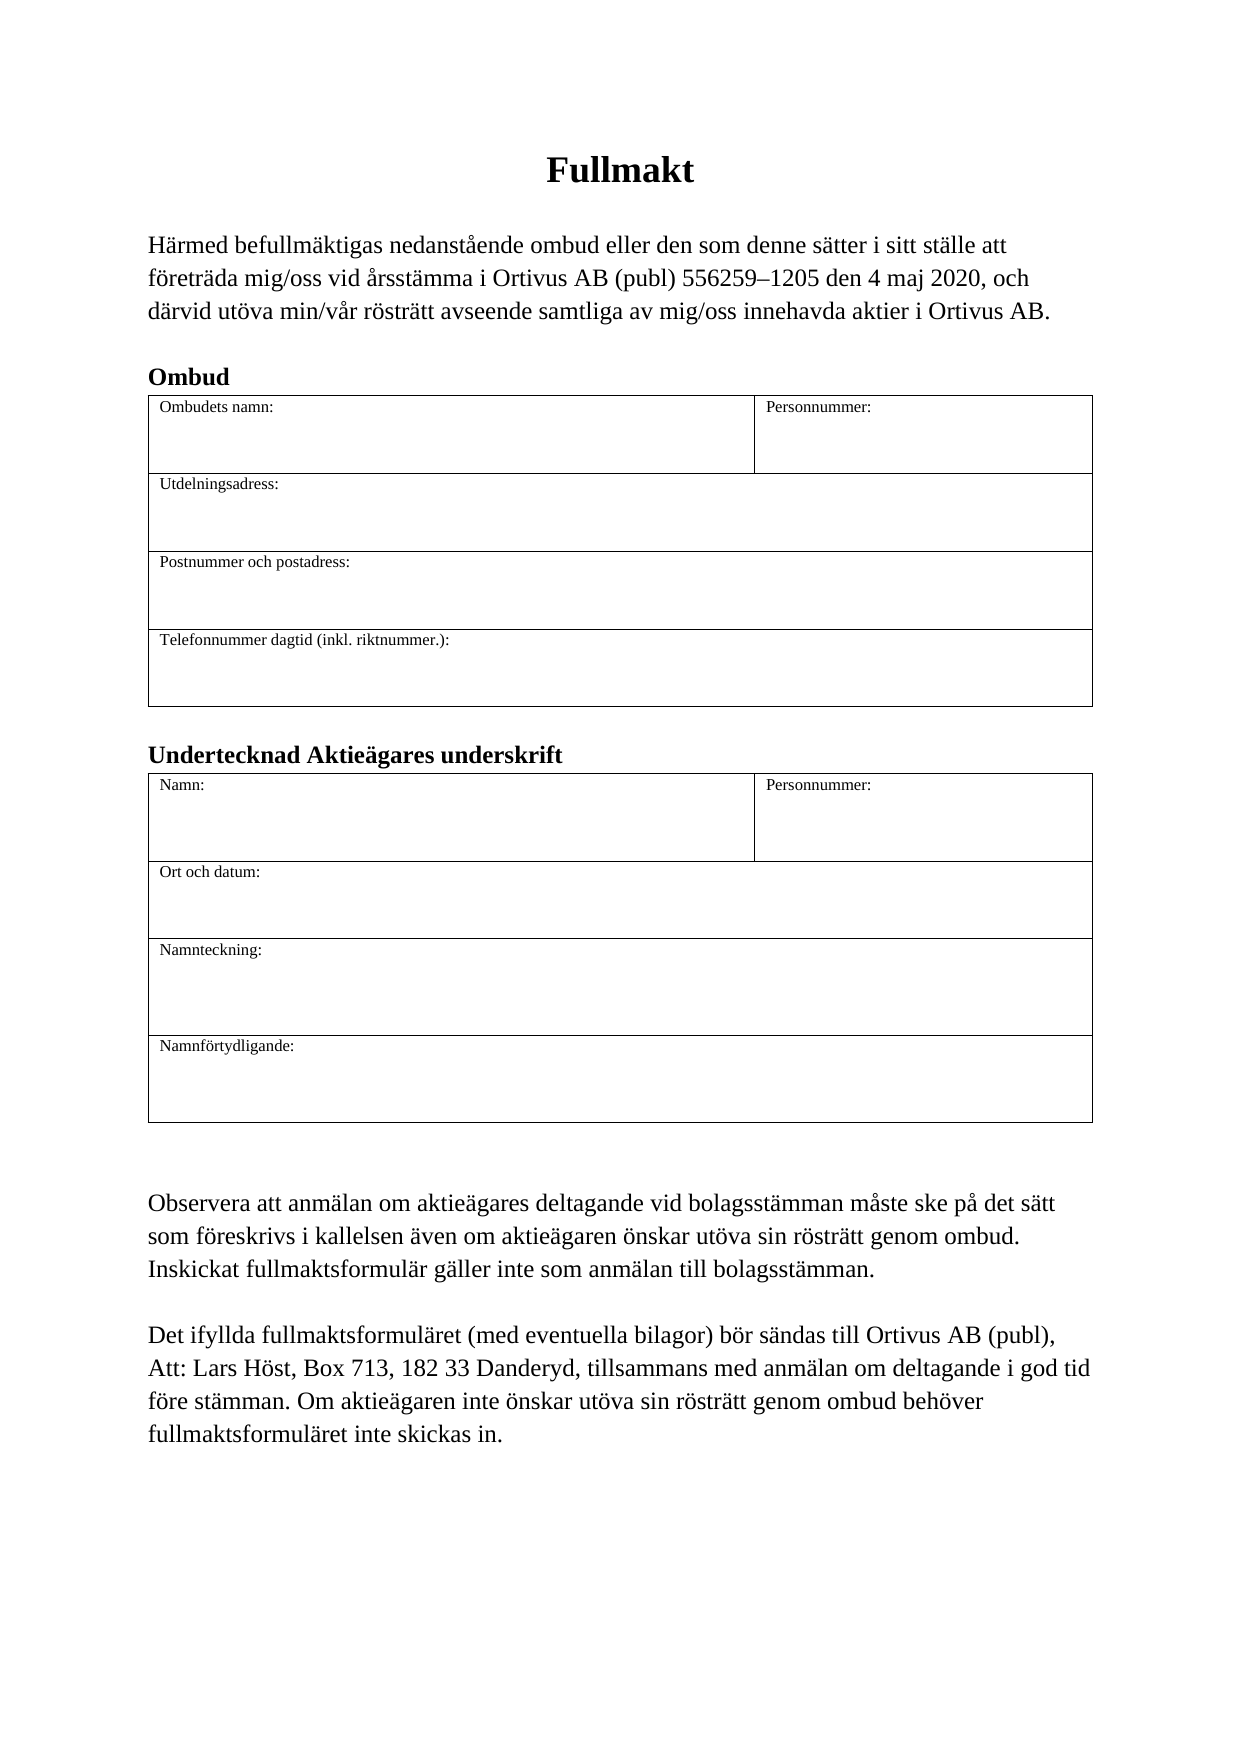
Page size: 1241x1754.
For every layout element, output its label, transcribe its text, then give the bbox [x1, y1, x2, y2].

text Härmed befullmäktigas nedanstående ombud eller den som denne sätter i sitt ställe att företräda mig/oss vid årsstämma i Ortivus AB (publ) 556259–1205 den 4 maj 2020, och därvid utöva min/vår rösträtt avseende samtliga av mig/oss innehavda aktier i Ortivus AB. [148, 230, 1093, 325]
table_header Personnummer: [755, 396, 1092, 473]
text Ombud [148, 362, 1093, 391]
table_cell Namnförtydligande: [149, 1036, 1092, 1122]
text Observera att anmälan om aktieägares deltagande vid bolagsstämman måste ske på det sätt som föreskrivs i kallelsen även om aktieägaren önskar utöva sin rösträtt genom ombud. Inskickat fullmaktsformulär gäller inte som anmälan till bolagsstämman. [148, 1188, 1093, 1283]
table_cell Postnummer och postadress: [149, 552, 1092, 628]
table_cell Namnteckning: [149, 939, 1092, 1035]
text Fullmakt [148, 148, 1093, 191]
text Undertecknad Aktieägares underskrift [148, 740, 1093, 769]
table_header Ombudets namn: [149, 396, 754, 473]
table_cell Utdelningsadress: [149, 474, 1092, 551]
table_header Personnummer: [755, 774, 1092, 861]
table_cell Ort och datum: [149, 862, 1092, 938]
table_cell Telefonnummer dagtid (inkl. riktnummer.): [149, 630, 1092, 706]
table_header Namn: [149, 774, 754, 861]
text Det ifyllda fullmaktsformuläret (med eventuella bilagor) bör sändas till Ortivus AB (publ), Att: Lars Höst, Box 713, 182 33 Danderyd, tillsammans med anmälan om deltagande i god tid före stämman. Om aktieägaren inte önskar utöva sin rösträtt genom ombud behöver fullmaktsformuläret inte skickas in. [148, 1320, 1093, 1448]
